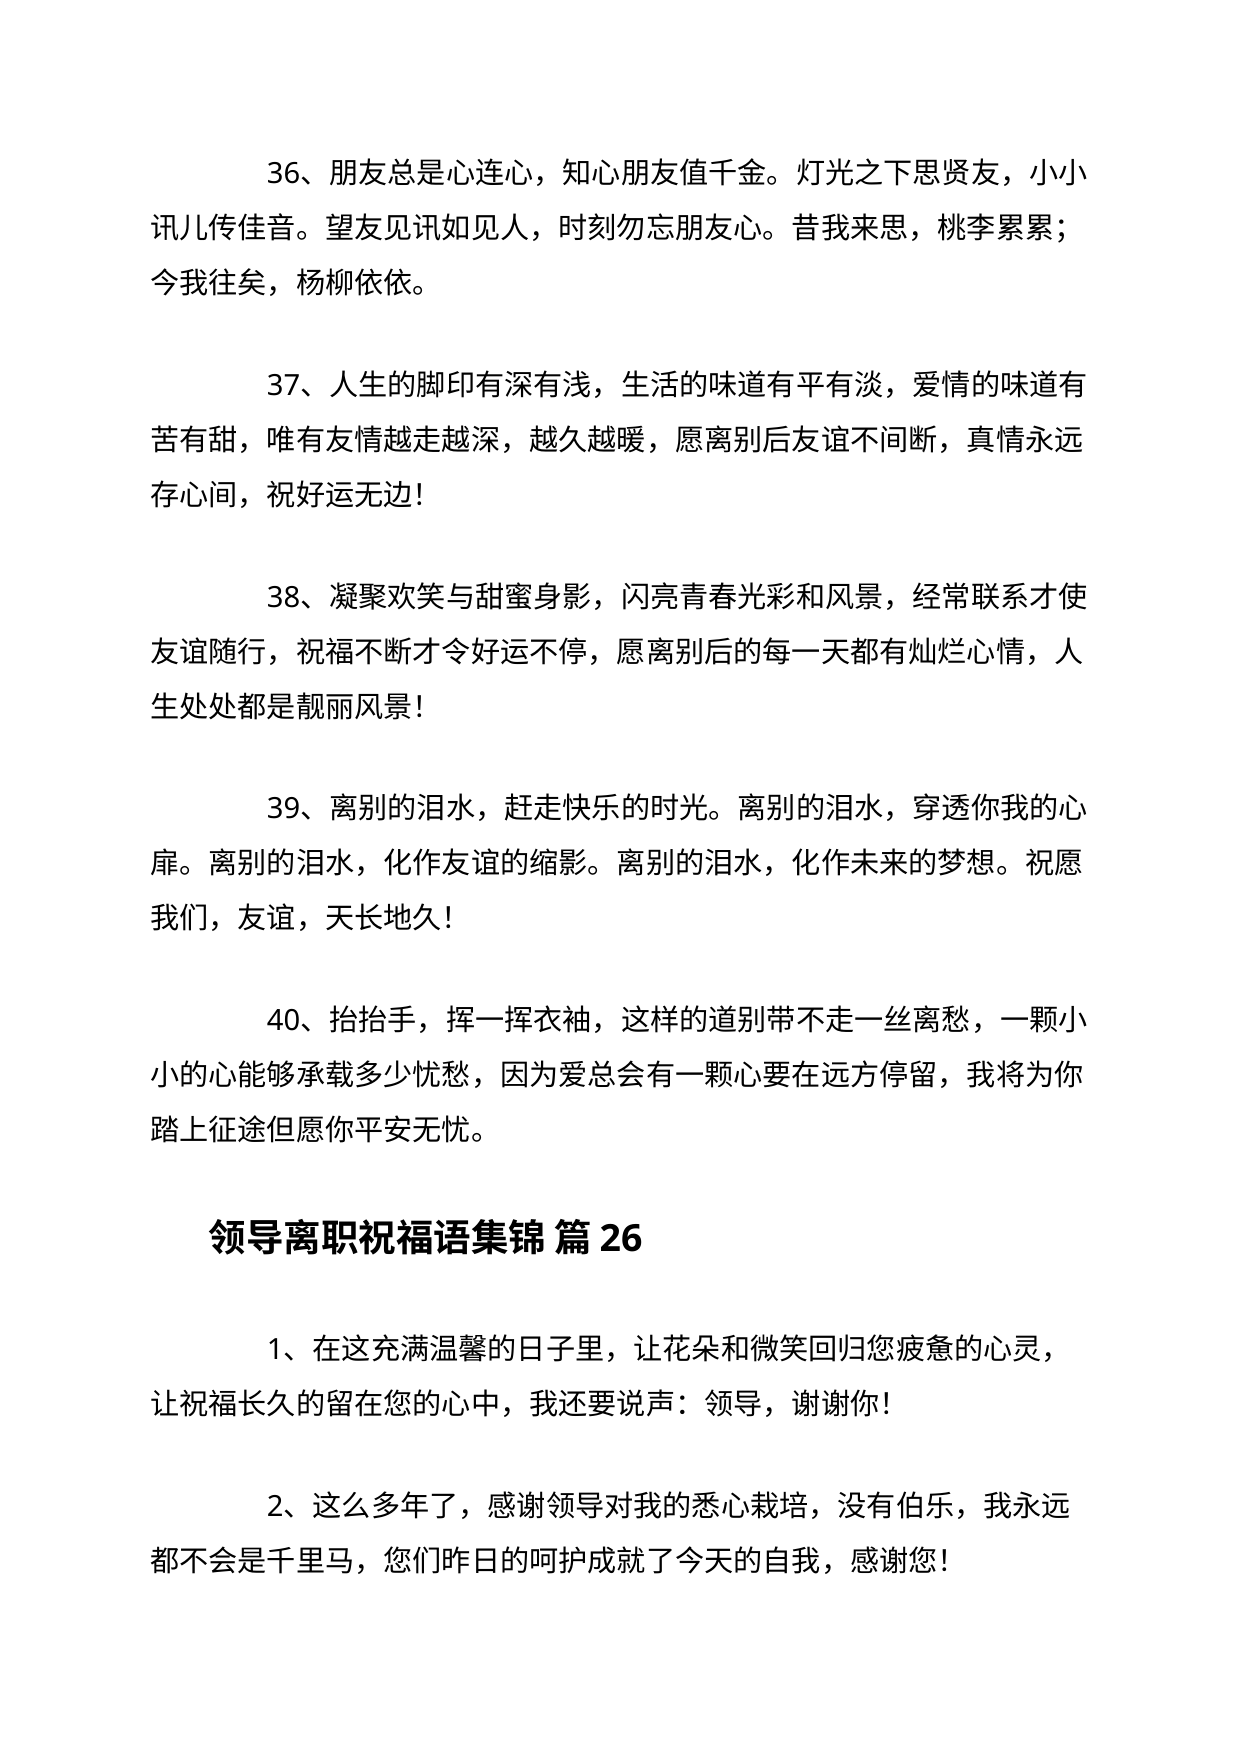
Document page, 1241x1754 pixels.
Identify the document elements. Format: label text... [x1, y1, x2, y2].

text 37、人生的脚印有深有浅，生活的味道有平有淡，爱情的味道有苦有甜，唯有友情越走越深，越久越暖，愿离别后友谊不间断，真情永远存心间，祝好运无边！ [150, 362, 1090, 514]
text 36、朋友总是心连心，知心朋友值千金。灯光之下思贤友，小小讯儿传佳音。望友见讯如见人，时刻勿忘朋友心。昔我来思，桃李累累；今我往矣，杨柳依依。 [150, 150, 1090, 302]
text 1、在这充满温馨的日子里，让花朵和微笑回归您疲惫的心灵，让祝福长久的留在您的心中，我还要说声：领导，谢谢你！ [150, 1326, 1090, 1423]
text 40、抬抬手，挥一挥衣袖，这样的道别带不走一丝离愁，一颗小小的心能够承载多少忧愁，因为爱总会有一颗心要在远方停留，我将为你踏上征途但愿你平安无忧。 [150, 997, 1090, 1149]
text 38、凝聚欢笑与甜蜜身影，闪亮青春光彩和风景，经常联系才使友谊随行，祝福不断才令好运不停，愿离别后的每一天都有灿烂心情，人生处处都是靓丽风景！ [150, 573, 1090, 726]
text 39、离别的泪水，赶走快乐的时光。离别的泪水，穿透你我的心扉。离别的泪水，化作友谊的缩影。离别的泪水，化作未来的梦想。祝愿我们，友谊，天长地久！ [150, 785, 1090, 937]
text 2、这么多年了，感谢领导对我的悉心栽培，没有伯乐，我永远都不会是千里马，您们昨日的呵护成就了今天的自我，感谢您！ [150, 1483, 1090, 1580]
text 领导离职祝福语集锦 篇26 [150, 1208, 1090, 1263]
